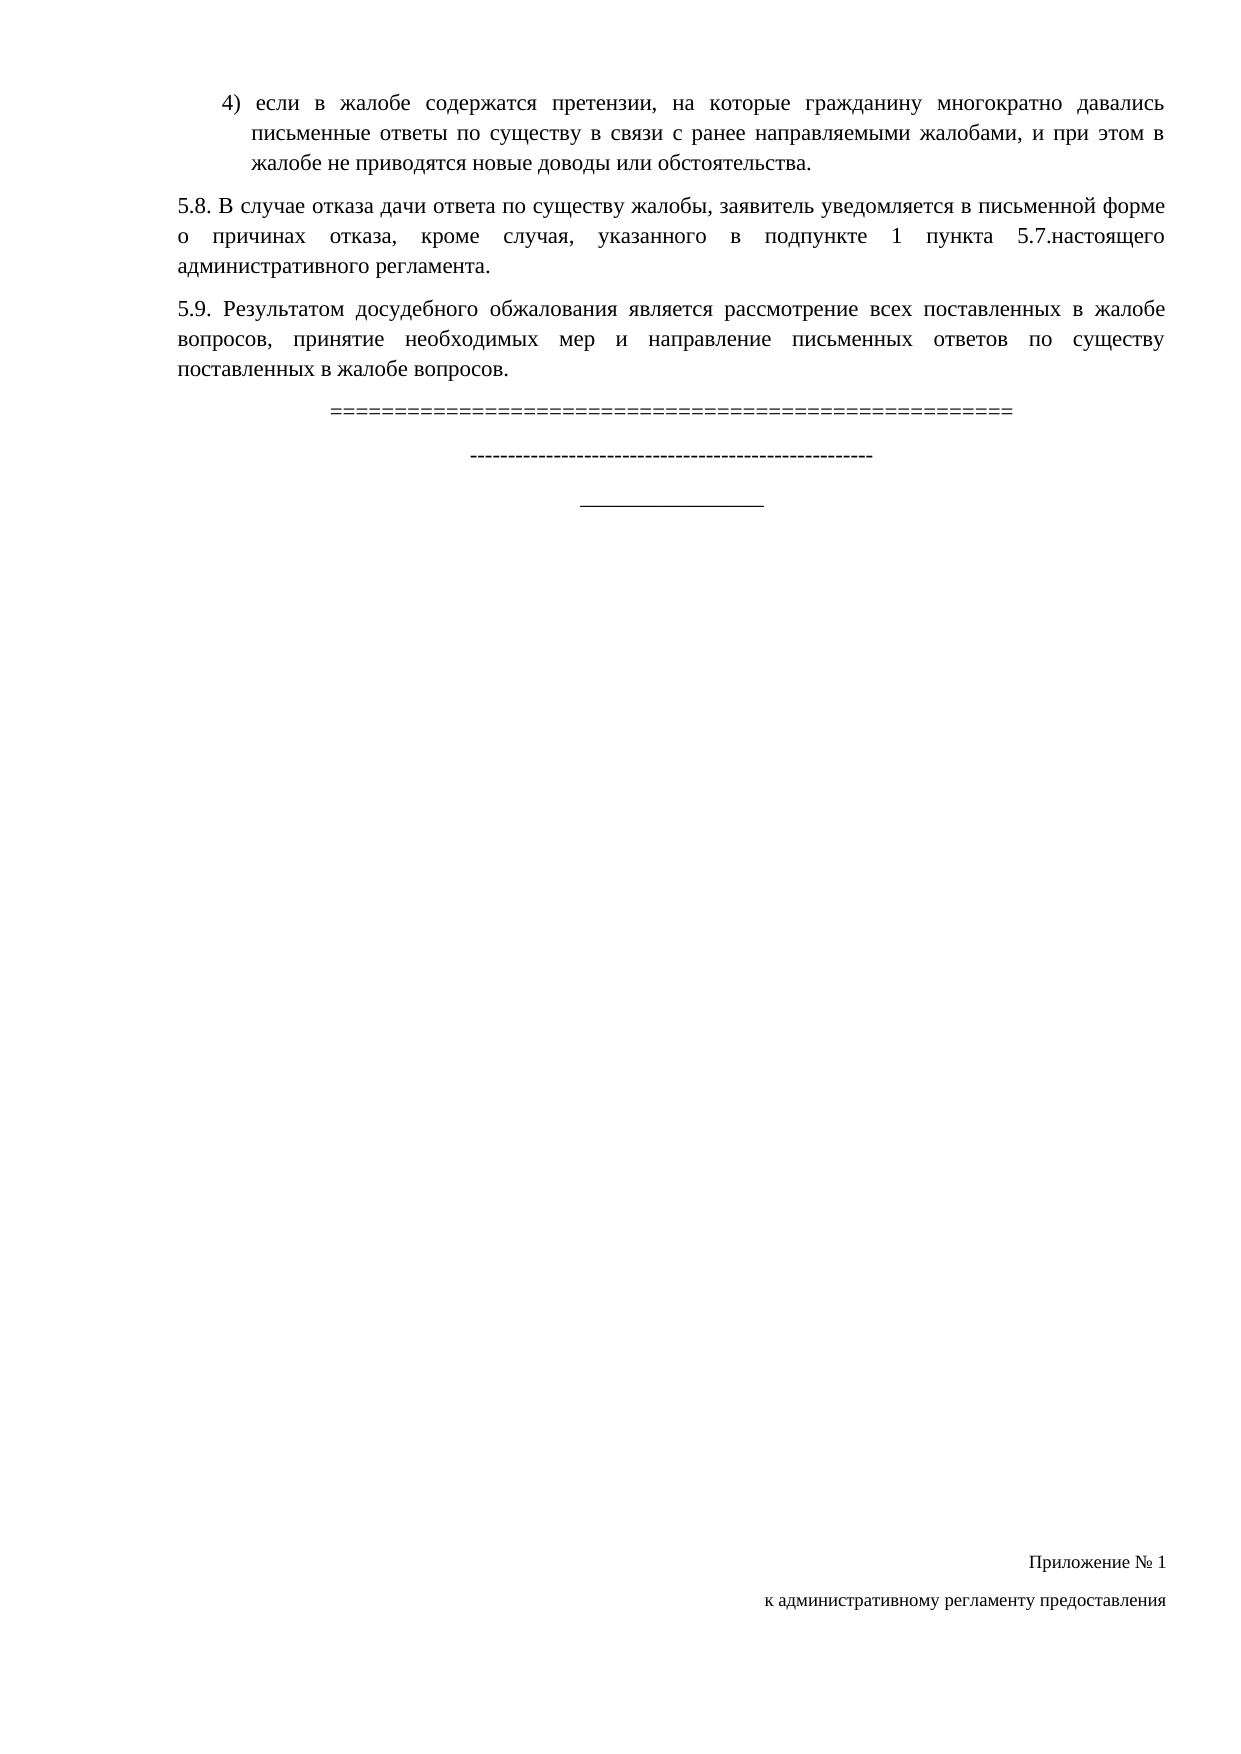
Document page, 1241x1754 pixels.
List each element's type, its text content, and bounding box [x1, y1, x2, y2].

text 5.8. В случае отказа дачи ответа по существу жалобы, заявитель уведомляется в письменной форме о причинах отказа, кроме случая, указанного в подпункте 1 пункта 5.7.настоящего административного регламента. [177, 192, 1167, 278]
text ===================================================== [177, 398, 1167, 424]
text к административному регламенту предоставления [177, 1588, 1167, 1610]
text ________________ [177, 483, 1167, 510]
text ----------------------------------------------------- [177, 441, 1167, 467]
text Приложение № 1 [177, 1551, 1167, 1573]
text 4) если в жалобе содержатся претензии, на которые гражданину многократно давались письменные ответы по существу в связи с ранее направляемыми жалобами, и при этом в жалобе не приводятся новые доводы или обстоятельства. [222, 89, 1167, 175]
text 5.9. Результатом досудебного обжалования является рассмотрение всех поставленных в жалобе вопросов, принятие необходимых мер и направление письменных ответов по существу поставленных в жалобе вопросов. [177, 295, 1167, 382]
